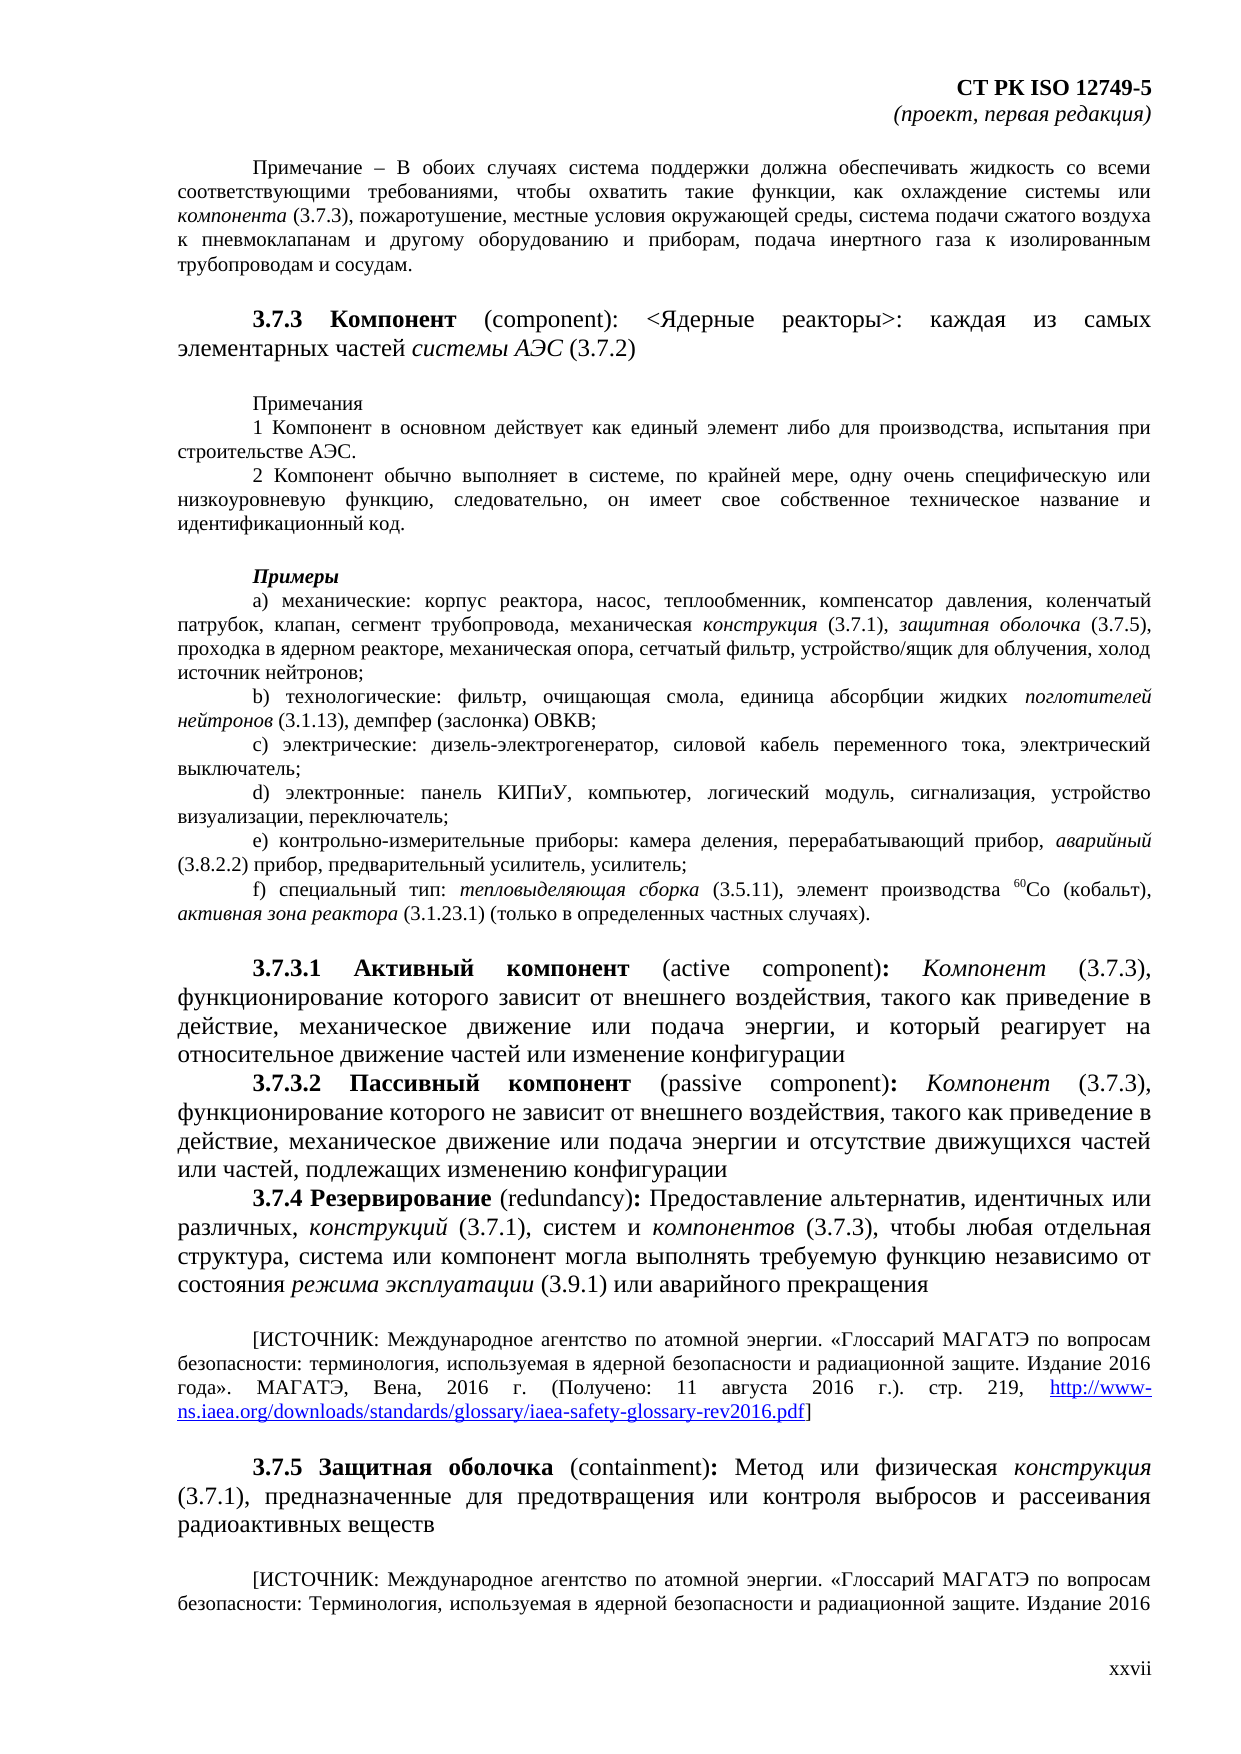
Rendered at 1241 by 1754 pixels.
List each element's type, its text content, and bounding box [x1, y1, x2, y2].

text 3.7.3.1 Активный компонент (active component): Компонент (3.7.3), функционирование которого зависит от внешнего воздействия, такого как приведение в действие, механическое движение или подача энергии, и который реагирует на относительное движение частей или изменение конфигурации [177, 953, 1152, 1068]
text 3.7.4 Резервирование (redundancy): Предоставление альтернатив, идентичных или различных, конструкций (3.7.1), систем и компонентов (3.7.3), чтобы любая отдельная структура, система или компонент могла выполнять требуемую функцию независимо от состояния режима эксплуатации (3.9.1) или аварийного прекращения [177, 1183, 1152, 1298]
text b) технологические: фильтр, очищающая смола, единица абсорбции жидких поглотителей нейтронов (3.1.13), демпфер (заслонка) ОВКВ; [177, 684, 1152, 732]
text [ИСТОЧНИК: Международное агентство по атомной энергии. «Глоссарий МАГАТЭ по вопросам безопасности: терминология, используемая в ядерной безопасности и радиационной защите. Издание 2016 года». МАГАТЭ, Вена, 2016 г. (Получено: 11 августа 2016 г.). стр. 219, http://www-ns.iaea.org/downloads/standards/glossary/iaea-safety-glossary-rev2016.pdf] [177, 1327, 1152, 1423]
text Примечания [177, 391, 1152, 414]
text 3.7.3.2 Пассивный компонент (passive component): Компонент (3.7.3), функционирование которого не зависит от внешнего воздействия, такого как приведение в действие, механическое движение или подача энергии и отсутствие движущихся частей или частей, подлежащих изменению конфигурации [177, 1068, 1152, 1183]
text 3.7.5 Защитная оболочка (containment): Метод или физическая конструкция (3.7.1), предназначенные для предотвращения или контроля выбросов и рассеивания радиоактивных веществ [177, 1452, 1152, 1538]
text 3.7.3 Компонент (component): <Ядерные реакторы>: каждая из самых элементарных частей системы АЭС (3.7.2) [177, 304, 1152, 362]
text Примечание – В обоих случаях система поддержки должна обеспечивать жидкость со всеми соответствующими требованиями, чтобы охватить такие функции, как охлаждение системы или компонента (3.7.3), пожаротушение, местные условия окружающей среды, система подачи сжатого воздуха к пневмоклапанам и другому оборудованию и приборам, подача инертного газа к изолированным трубопроводам и сосудам. [177, 155, 1152, 276]
text e) контрольно-измерительные приборы: камера деления, перерабатывающий прибор, аварийный (3.8.2.2) прибор, предварительный усилитель, усилитель; [177, 828, 1152, 876]
text c) электрические: дизель-электрогенератор, силовой кабель переменного тока, электрический выключатель; [177, 732, 1152, 780]
text d) электронные: панель КИПиУ, компьютер, логический модуль, сигнализация, устройство визуализации, переключатель; [177, 780, 1152, 828]
text Примеры [177, 564, 1152, 588]
text а) механические: корпус реактора, насос, теплообменник, компенсатор давления, коленчатый патрубок, клапан, сегмент трубопровода, механическая конструкция (3.7.1), защитная оболочка (3.7.5), проходка в ядерном реакторе, механическая опора, сетчатый фильтр, устройство/ящик для облучения, холод источник нейтронов; [177, 588, 1152, 684]
text 1 Компонент в основном действует как единый элемент либо для производства, испытания при строительстве АЭС. [177, 414, 1152, 463]
text f) специальный тип: тепловыделяющая сборка (3.5.11), элемент производства 60Co (кобальт), активная зона реактора (3.1.23.1) (только в определенных частных случаях). [177, 876, 1152, 924]
text 2 Компонент обычно выполняет в системе, по крайней мере, одну очень специфическую или низкоуровневую функцию, следовательно, он имеет свое собственное техническое название и идентификационный код. [177, 463, 1152, 535]
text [177, 1567, 1152, 1615]
